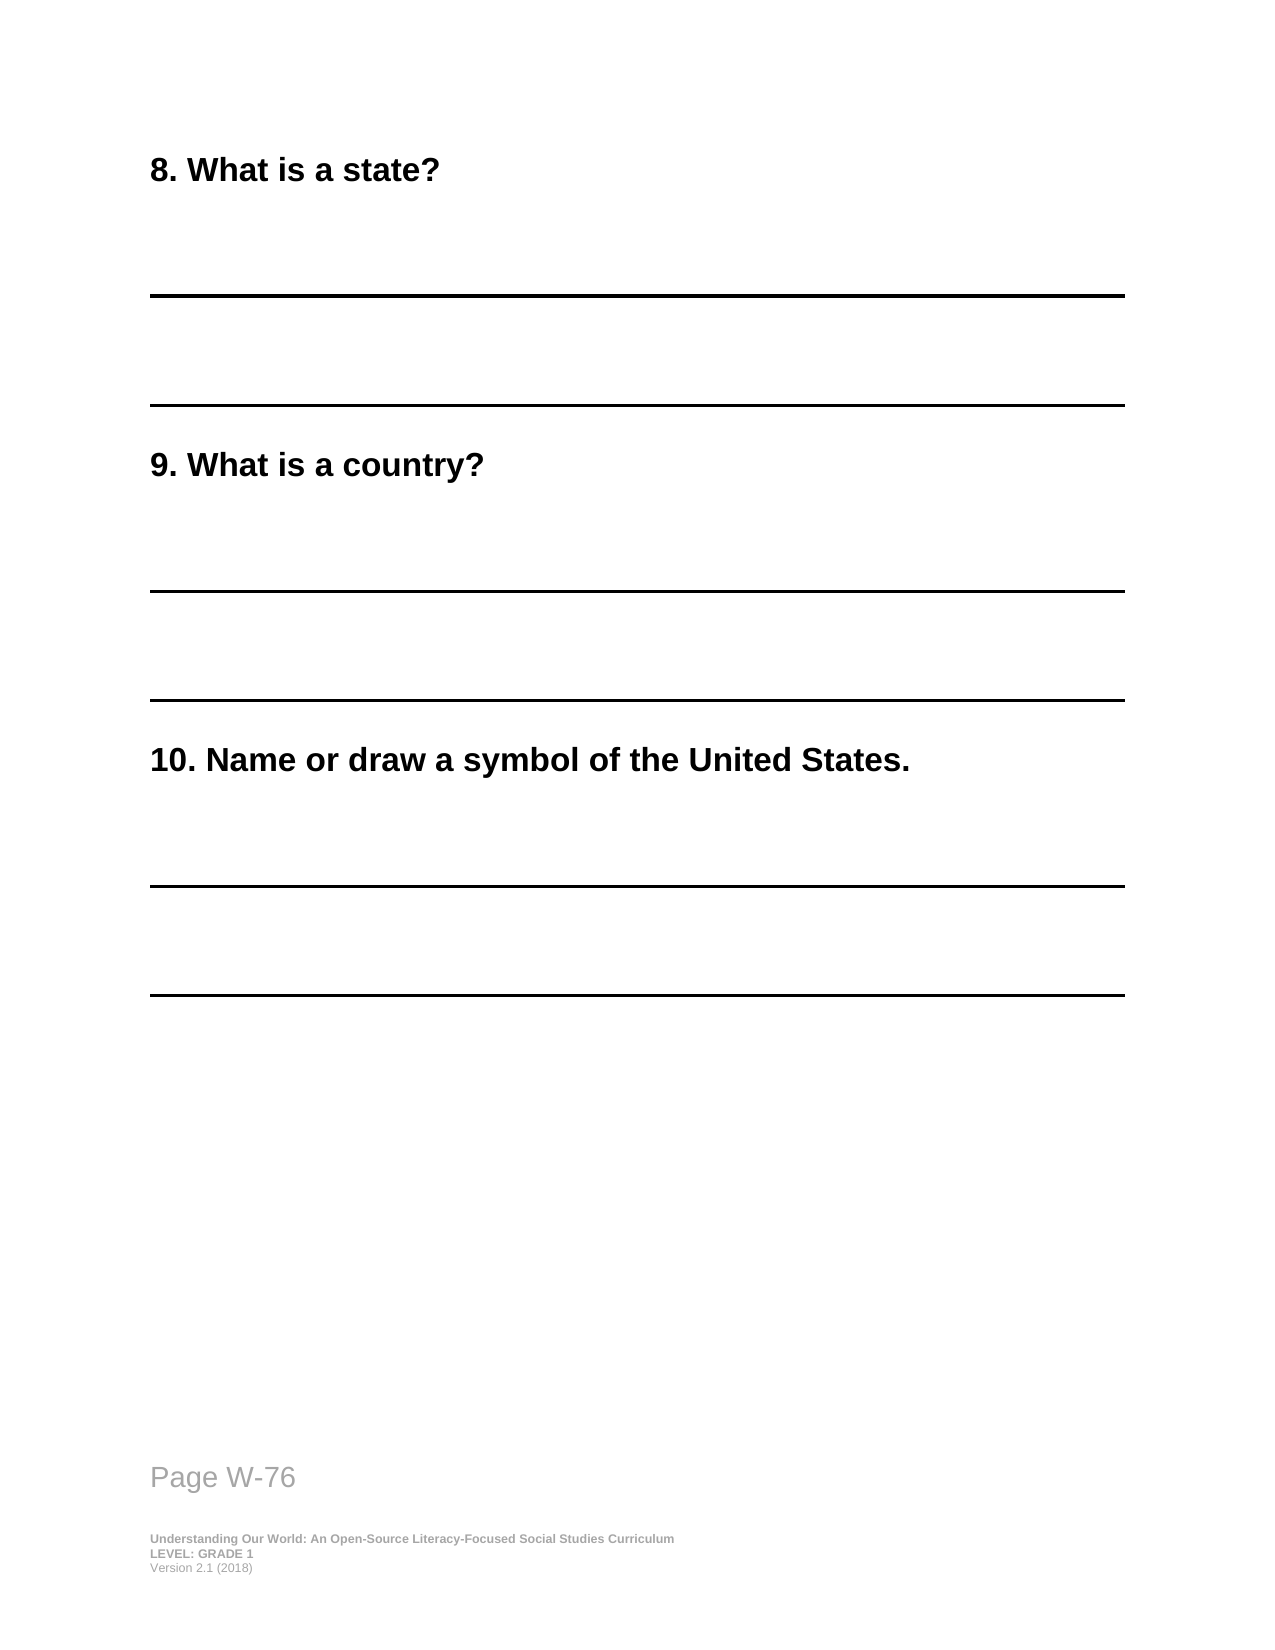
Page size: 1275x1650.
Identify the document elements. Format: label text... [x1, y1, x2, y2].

text 8. What is a state? [150, 150, 1125, 188]
text 10. Name or draw a symbol of the United States. [150, 740, 1125, 779]
text 9. What is a country? [150, 445, 1125, 484]
